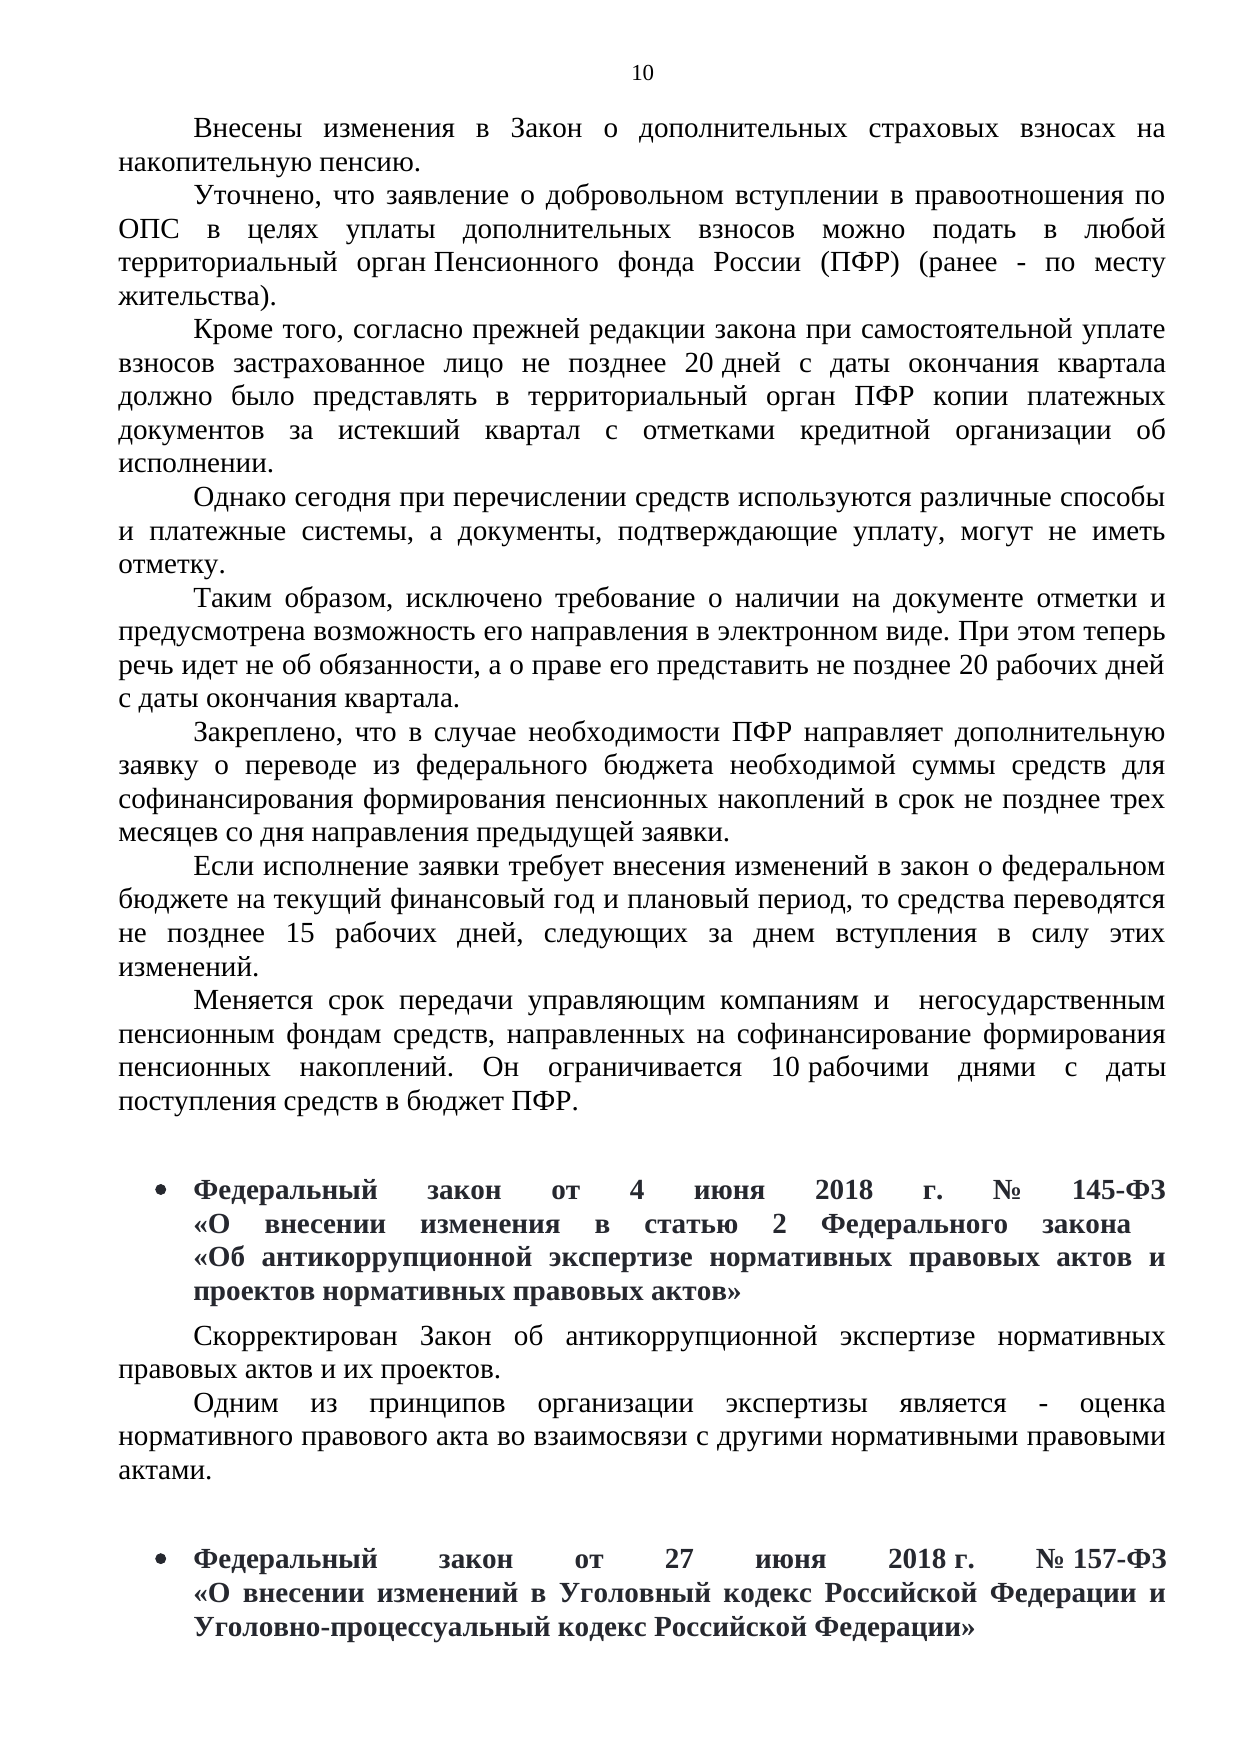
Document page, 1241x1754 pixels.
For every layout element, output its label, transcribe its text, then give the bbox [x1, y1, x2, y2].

list Федеральный закон от 27 июня 2018 г. № 157-ФЗ «О внесении изменений в Уголовный кодекс Российской Федерации и Уголовно-процессуальный кодекс Российской Федерации» [156, 1542, 1167, 1642]
text Однако сегодня при перечислении средств используются различные способы и платежные системы, а документы, подтверждающие уплату, могут не иметь отметку. [118, 479, 1167, 580]
text Таким образом, исключено требование о наличии на документе отметки и предусмотрена возможность его направления в электронном виде. При этом теперь речь идет не об обязанности, а о праве его представить не позднее 20 рабочих дней с даты окончания квартала. [118, 580, 1167, 714]
text Если исполнение заявки требует внесения изменений в закон о федеральном бюджете на текущий финансовый год и плановый период, то средства переводятся не позднее 15 рабочих дней, следующих за днем вступления в силу этих изменений. [118, 848, 1167, 982]
list Федеральный закон от 4 июня 2018 г. № 145-ФЗ «О внесении изменения в статью 2 Федерального закона «Об антикоррупционной экспертизе нормативных правовых актов и проектов нормативных правовых актов» [156, 1172, 1167, 1307]
text Меняется срок передачи управляющим компаниям и негосударственным пенсионным фондам средств, направленных на софинансирование формирования пенсионных накоплений. Он ограничивается 10 рабочими днями с даты поступления средств в бюджет ПФР. [118, 982, 1167, 1116]
text Уточнено, что заявление о добровольном вступлении в правоотношения по ОПС в целях уплаты дополнительных взносов можно подать в любой территориальный орган Пенсионного фонда России (ПФР) (ранее - по месту жительства). [118, 177, 1167, 311]
text Кроме того, согласно прежней редакции закона при самостоятельной уплате взносов застрахованное лицо не позднее 20 дней с даты окончания квартала должно было представлять в территориальный орган ПФР копии платежных документов за истекший квартал с отметками кредитной организации об исполнении. [118, 311, 1167, 479]
text Закреплено, что в случае необходимости ПФР направляет дополнительную заявку о переводе из федерального бюджета необходимой суммы средств для софинансирования формирования пенсионных накоплений в срок не позднее трех месяцев со дня направления предыдущей заявки. [118, 714, 1167, 848]
text Одним из принципов организации экспертизы является - оценка нормативного правового акта во взаимосвязи с другими нормативными правовыми актами. [118, 1385, 1167, 1486]
text Скорректирован Закон об антикоррупционной экспертизе нормативных правовых актов и их проектов. [118, 1318, 1167, 1385]
text Внесены изменения в Закон о дополнительных страховых взносах на накопительную пенсию. [118, 110, 1167, 177]
